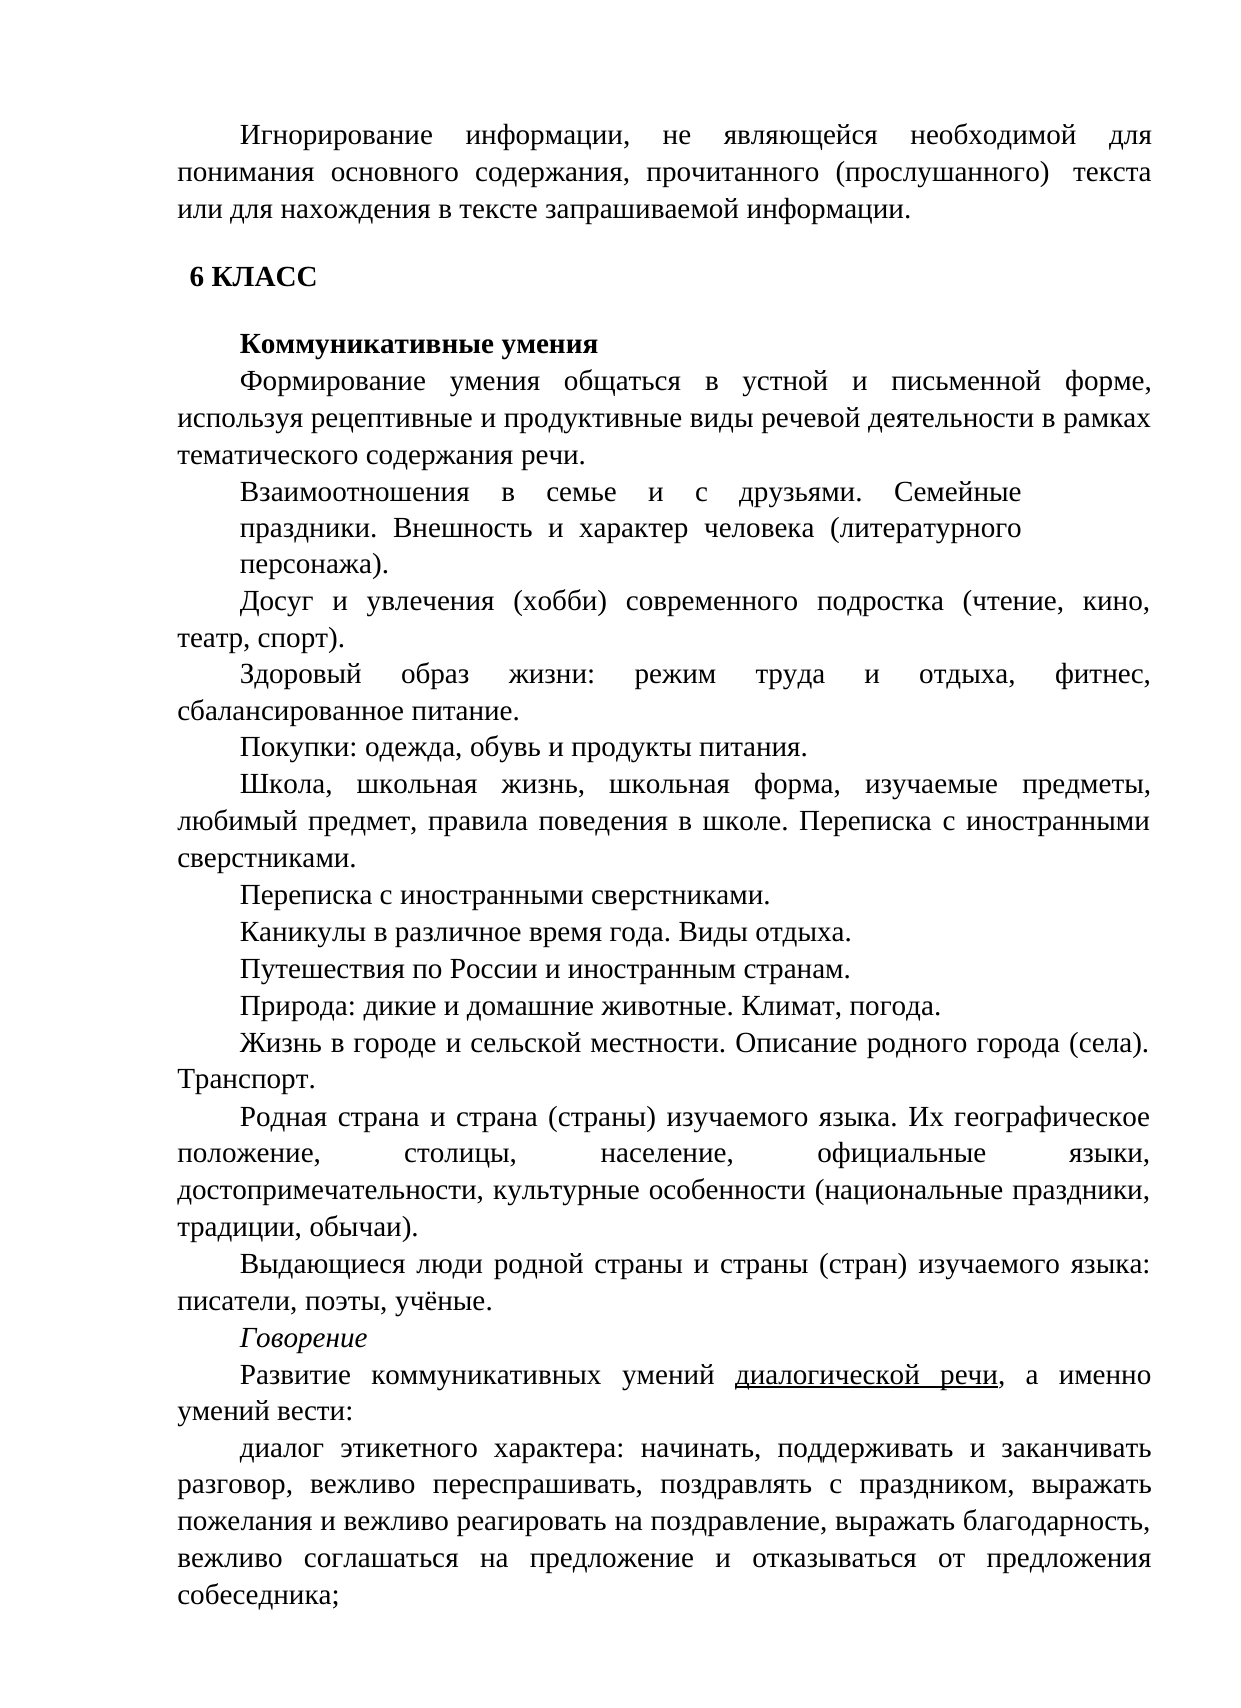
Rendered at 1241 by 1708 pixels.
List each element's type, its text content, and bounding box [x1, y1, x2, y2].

text Родная страна и страна (страны) изучаемого языка. Их географическое положение, столицы, население, официальные языки, достопримечательности, культурные особенности (национальные праздники, традиции, обычаи). [177, 1099, 1151, 1243]
text Транспорт. [177, 1062, 1163, 1095]
text Формирование умения общаться в устной и письменной форме, используя рецептивные и продуктивные виды речевой деятельности в рамках тематического содержания речи. [177, 363, 1152, 470]
text Переписка с иностранными сверстниками. Каникулы в различное время года. Виды отдыха. Путешествия по России и иностранным странам. [239, 877, 895, 984]
text Природа: дикие и домашние животные. Климат, погода. [239, 988, 1163, 1022]
text Коммуникативные умения [239, 327, 1163, 360]
text Игнорирование информации, не являющейся необходимой для понимания основного содержания, прочитанного (прослушанного) текста или для нахождения в тексте запрашиваемой информации. [177, 117, 1152, 224]
text Взаимоотношения в семье и с друзьями. Семейные праздники. Внешность и характер человека (литературного персонажа). [239, 474, 1022, 580]
text Досуг и увлечения (хобби) современного подростка (чтение, кино, театр, спорт). [177, 583, 1150, 653]
text Школа, школьная жизнь, школьная форма, изучаемые предметы, любимый предмет, правила поведения в школе. Переписка с иностранными сверстниками. [177, 767, 1151, 874]
text диалог этикетного характера: начинать, поддерживать и заканчивать разговор, вежливо переспрашивать, поздравлять с праздником, выражать пожелания и вежливо реагировать на поздравление, выражать благодарность, вежливо соглашаться на предложение и отказываться от предложения собеседника; [177, 1430, 1152, 1611]
text Выдающиеся люди родной страны и страны (стран) изучаемого языка: писатели, поэты, учёные. [177, 1246, 1152, 1317]
text Жизнь в городе и сельской местности. Описание родного города (села). [239, 1025, 1163, 1059]
text Развитие коммуникативных умений диалогической речи, а именно умений вести: [177, 1357, 1152, 1427]
text Здоровый образ жизни: режим труда и отдыха, фитнес, сбалансированное питание. [177, 657, 1151, 727]
subtitle КЛАСС [189, 259, 1163, 293]
text Говорение [239, 1320, 1163, 1354]
text Покупки: одежда, обувь и продукты питания. [239, 730, 1163, 763]
